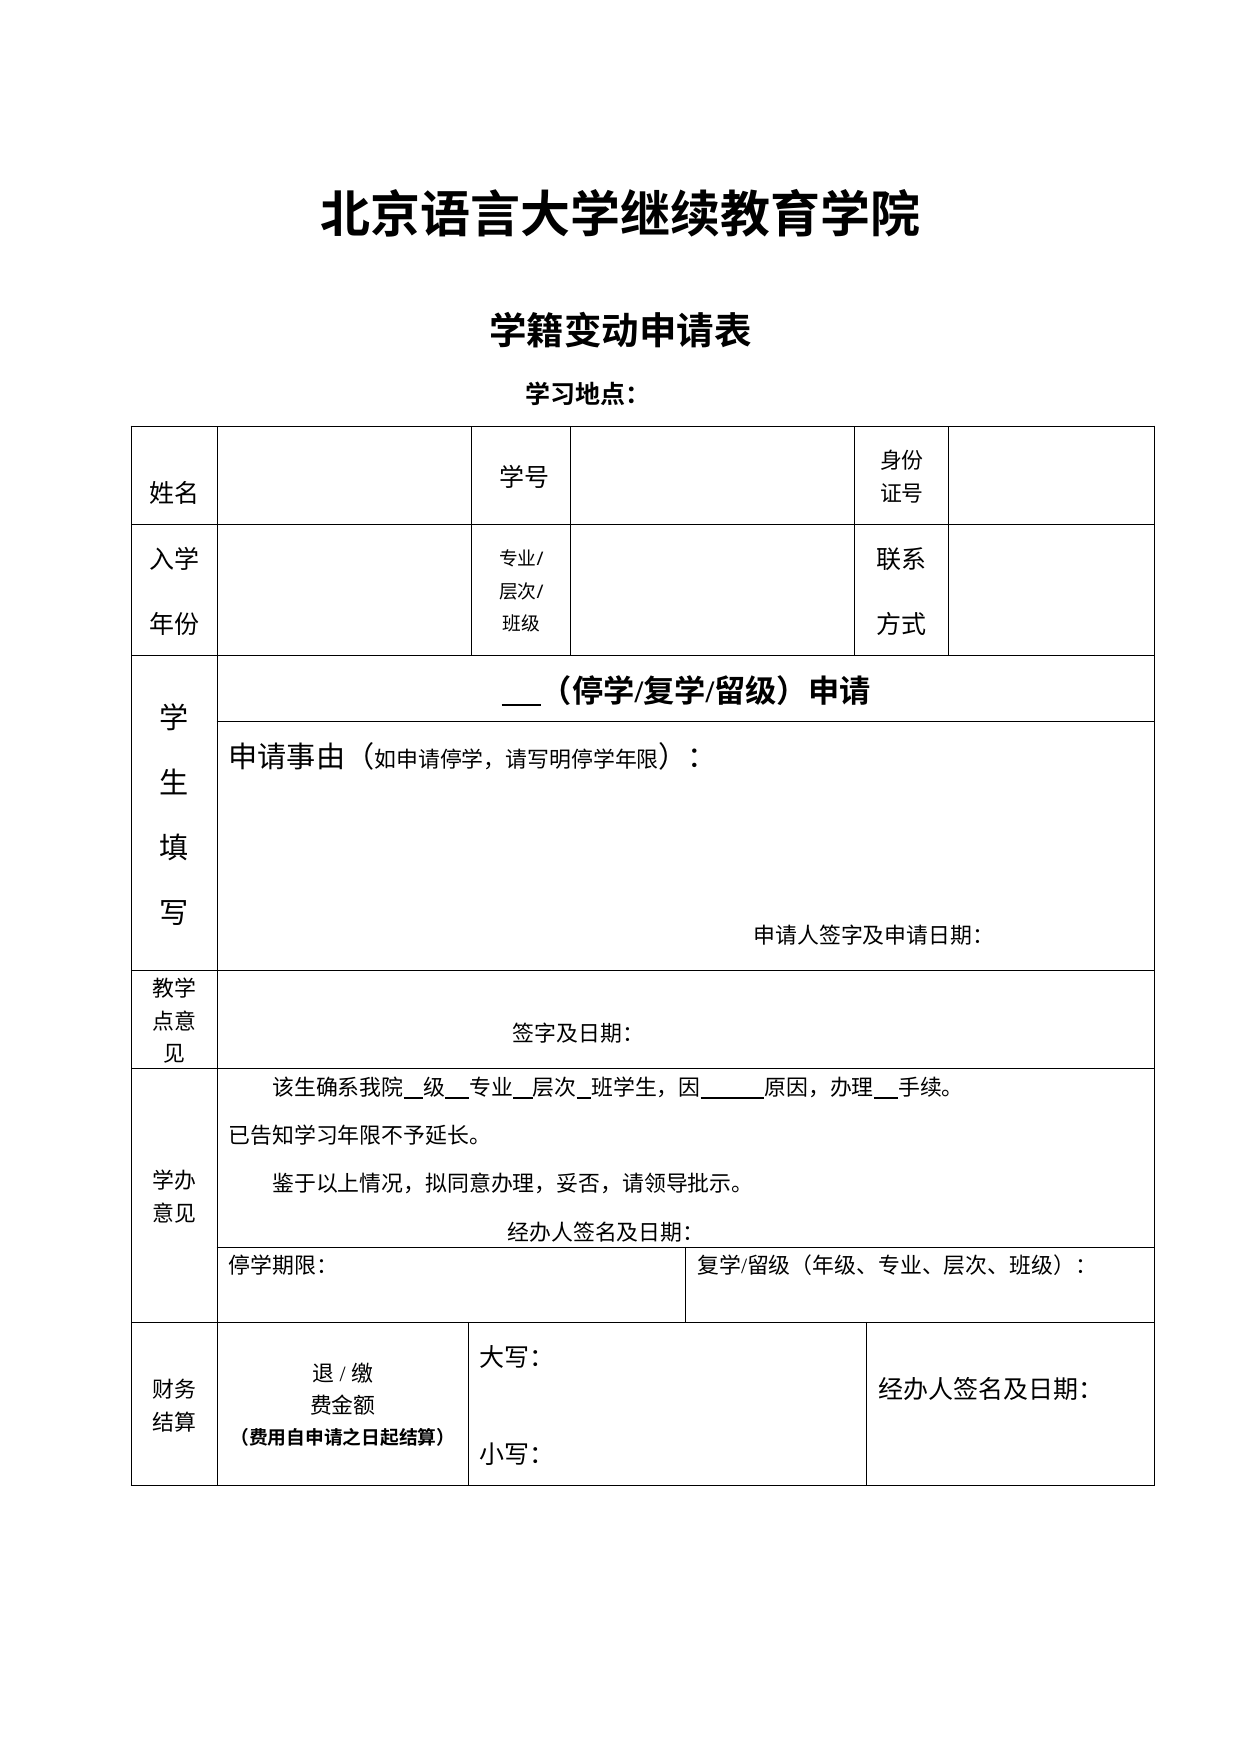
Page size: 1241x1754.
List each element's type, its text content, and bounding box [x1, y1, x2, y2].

table_cell 入学年份 [132, 525, 217, 655]
table_header [218, 427, 471, 524]
table_cell 退 / 缴 费金额 （费用自申请之日起结算） [218, 1323, 468, 1485]
table_cell 学 生 填 写 [132, 656, 217, 970]
table_cell 联系 方式 [855, 525, 948, 655]
text 学习地点： [187, 361, 1053, 426]
table_cell [949, 525, 1154, 655]
table_header 身份 证号 [855, 427, 948, 524]
text 北京语言大学继续教育学院 [187, 162, 1053, 259]
table_cell [218, 525, 471, 655]
table_cell 教学点意见 [132, 971, 217, 1068]
table_cell 停学期限： [218, 1248, 685, 1322]
table_cell 该生确系我院 级 专业 层次 班学生，因 原因，办理 手续。 已告知学习年限不予延长。 鉴于以上情况，拟同意办理，妥否，请领导批示。 经办人签名及日期： [218, 1069, 1154, 1247]
table_cell [571, 525, 854, 655]
table_header [571, 427, 854, 524]
table_header 姓名 [132, 427, 217, 524]
table_cell 大写： 小写： [469, 1323, 866, 1485]
table_cell 复学/留级（年级、专业、层次、班级）： [686, 1248, 1154, 1322]
table_header 学号 [472, 427, 570, 524]
table_cell 申请事由（如申请停学，请写明停学年限）： 申请人签字及申请日期： [218, 722, 1154, 970]
table_cell 专业/ 层次/ 班级 [472, 525, 570, 655]
table_cell 学办意见 [132, 1069, 217, 1322]
table_cell 财务结算 [132, 1323, 217, 1485]
table_cell 签字及日期： [218, 971, 1154, 1068]
table_cell （停学/复学/留级）申请 [218, 656, 1154, 721]
table_cell 经办人签名及日期： [867, 1323, 1154, 1485]
table_header [949, 427, 1154, 524]
text 学籍变动申请表 [187, 296, 1053, 361]
